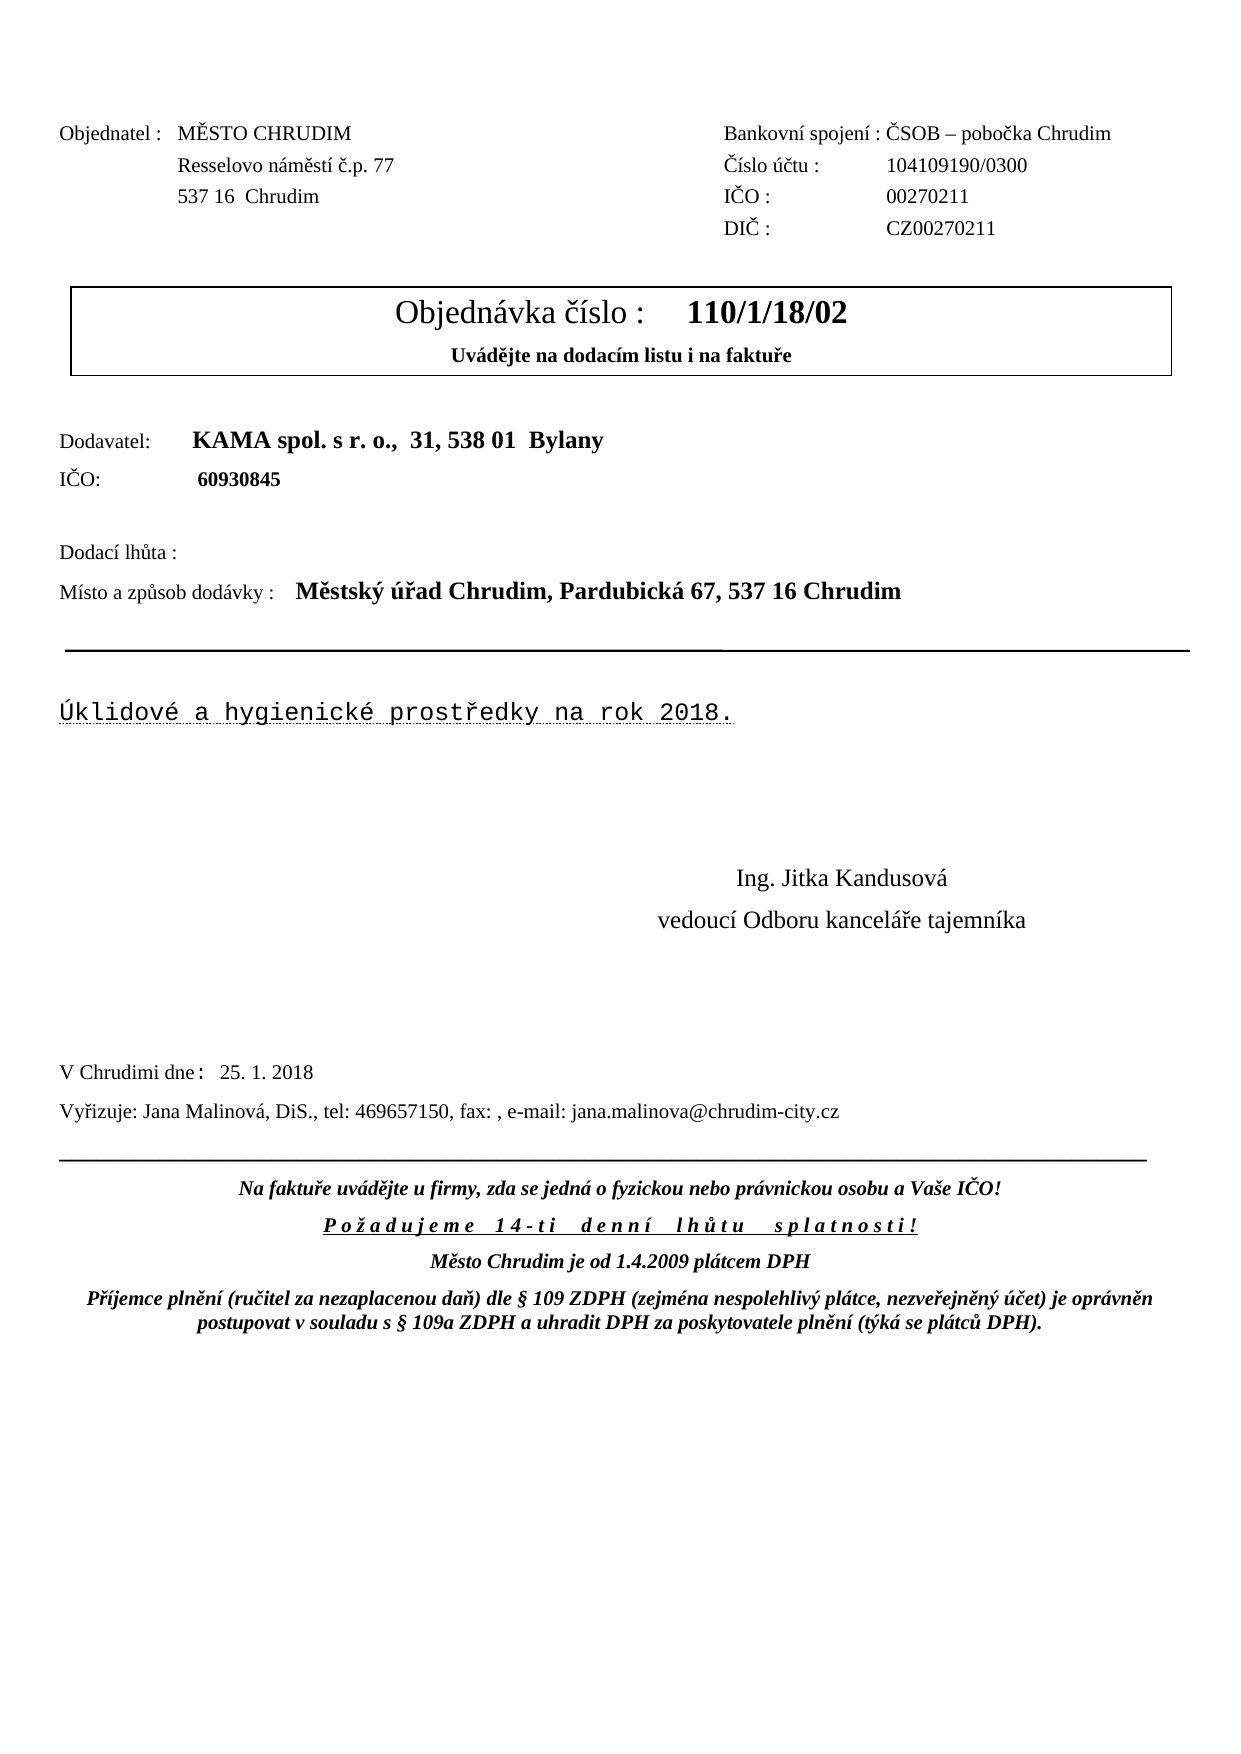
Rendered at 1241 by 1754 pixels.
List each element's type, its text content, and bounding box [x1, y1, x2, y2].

text Objednatel : Bankovní spojení : ČSOB – pobočka Chrudim [59, 125, 1181, 144]
subtitle V Chrudimi dne: 25. 1. 2018 [59, 1060, 1181, 1086]
text DIČ : CZ00270211 [59, 220, 1181, 239]
text Dodací lhůta : [59, 540, 1181, 564]
text Příjemce plnění (ručitel za nezaplacenou daň) dle § 109 ZDPH (zejména nespolehlivý plátce, nezveřejněný účet) je oprávněn postupovat v souladu s § 109a ZDPH a uhradit DPH za poskytovatele plnění (týká se plátců DPH). [59, 1286, 1181, 1334]
text Objednávka číslo : 110/1/18/02 [72, 290, 1171, 330]
text Ing. Jitka Kandusová [59, 863, 1181, 892]
text Místo a způsob dodávky : Městský úřad Chrudim, Pardubická 67, 537 16 Chrudim [59, 576, 1181, 605]
subtitle Vyřizuje: Jana Malinová, DiS., tel: 469657150, fax: , e-mail: jana.malinova@chrudim-city.cz [59, 1098, 1181, 1123]
text Dodavatel: KAMA spol. s r. o., 31, 538 01 Bylany [59, 425, 1181, 454]
text Uvádějte na dodacím listu i na faktuře [72, 341, 1171, 369]
text je od 1.4.2009 plátcem DPH [59, 1249, 1181, 1273]
text Resselovo náměstí č.p. 77 Číslo účtu : 104109190/0300 [59, 157, 1181, 176]
text P o ž a d u j e m e 1 4 - t i d e n n í l h ů t u s p l a t n o s t i ! [59, 1213, 1181, 1237]
text vedoucí Odboru kanceláře tajemníka [59, 905, 1181, 933]
text Na faktuře uvádějte u firmy, zda se jedná o fyzickou nebo právnickou osobu a Vaše IČO! [59, 1176, 1181, 1200]
text IČO: 60930845 [59, 467, 1181, 491]
text _______________________________________________________________________________________ [59, 1135, 1181, 1164]
text 537 16 Chrudim IČO : 00270211 [59, 188, 1181, 208]
text Úklidové a hygienické prostředky na rok 2018. [59, 699, 1181, 728]
